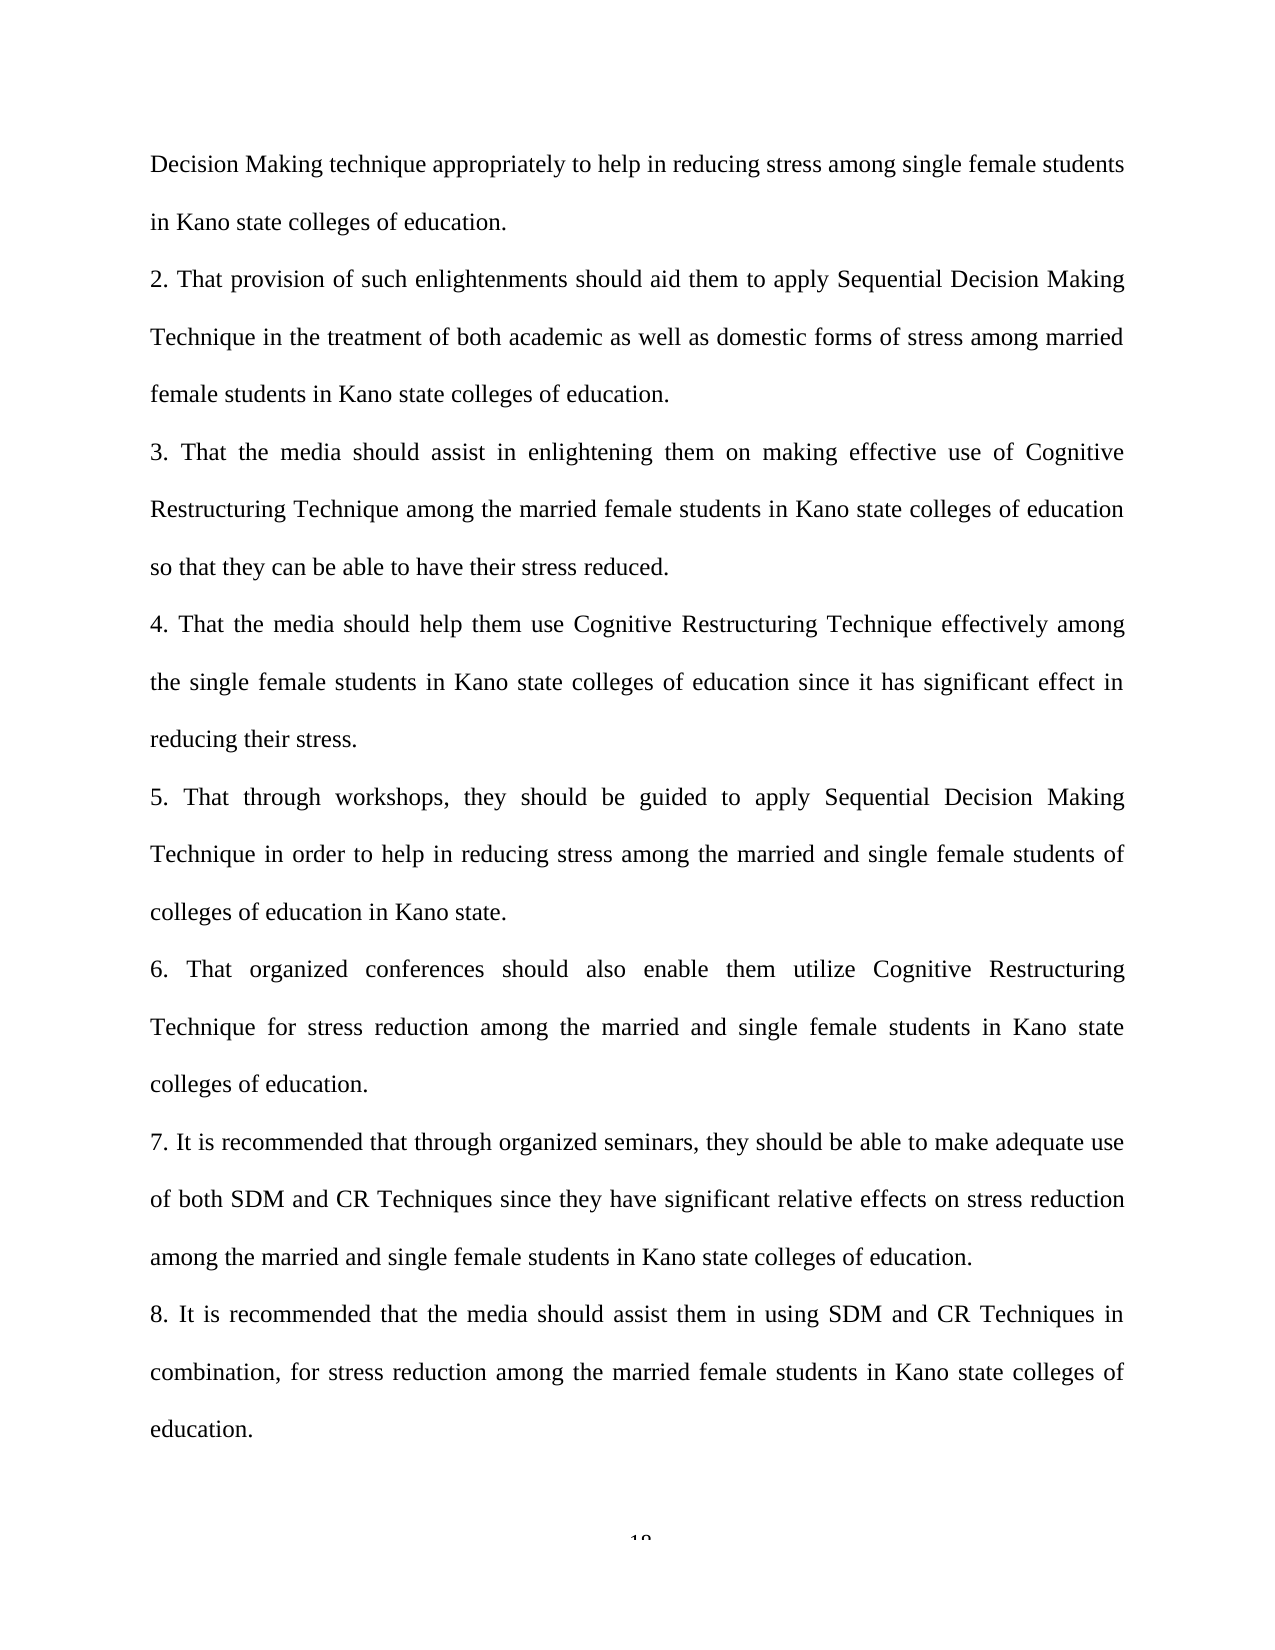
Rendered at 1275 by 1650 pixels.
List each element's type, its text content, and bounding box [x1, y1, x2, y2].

list That the media should help them use Cognitive Restructuring Technique effectively among the single female students in Kano state colleges of education since it has significant effect in reducing their stress. [150, 609, 1125, 753]
text Decision Making technique appropriately to help in reducing stress among single female students in Kano state colleges of education. [150, 149, 1125, 235]
list That organized conferences should also enable them utilize Cognitive Restructuring Technique for stress reduction among the married and single female students in Kano state colleges of education. [150, 954, 1125, 1098]
list That provision of such enlightenments should aid them to apply Sequential Decision Making Technique in the treatment of both academic as well as domestic forms of stress among married female students in Kano state colleges of education. [150, 264, 1125, 408]
list That through workshops, they should be guided to apply Sequential Decision Making Technique in order to help in reducing stress among the married and single female students of colleges of education in Kano state. [150, 782, 1125, 926]
list It is recommended that through organized seminars, they should be able to make adequate use of both SDM and CR Techniques since they have significant relative effects on stress reduction among the married and single female students in Kano state colleges of education. [150, 1127, 1126, 1271]
list That the media should assist in enlightening them on making effective use of Cognitive Restructuring Technique among the married female students in Kano state colleges of education so that they can be able to have their stress reduced. [150, 437, 1125, 580]
list It is recommended that the media should assist them in using SDM and CR Techniques in combination, for stress reduction among the married female students in Kano state colleges of education. [150, 1299, 1126, 1443]
